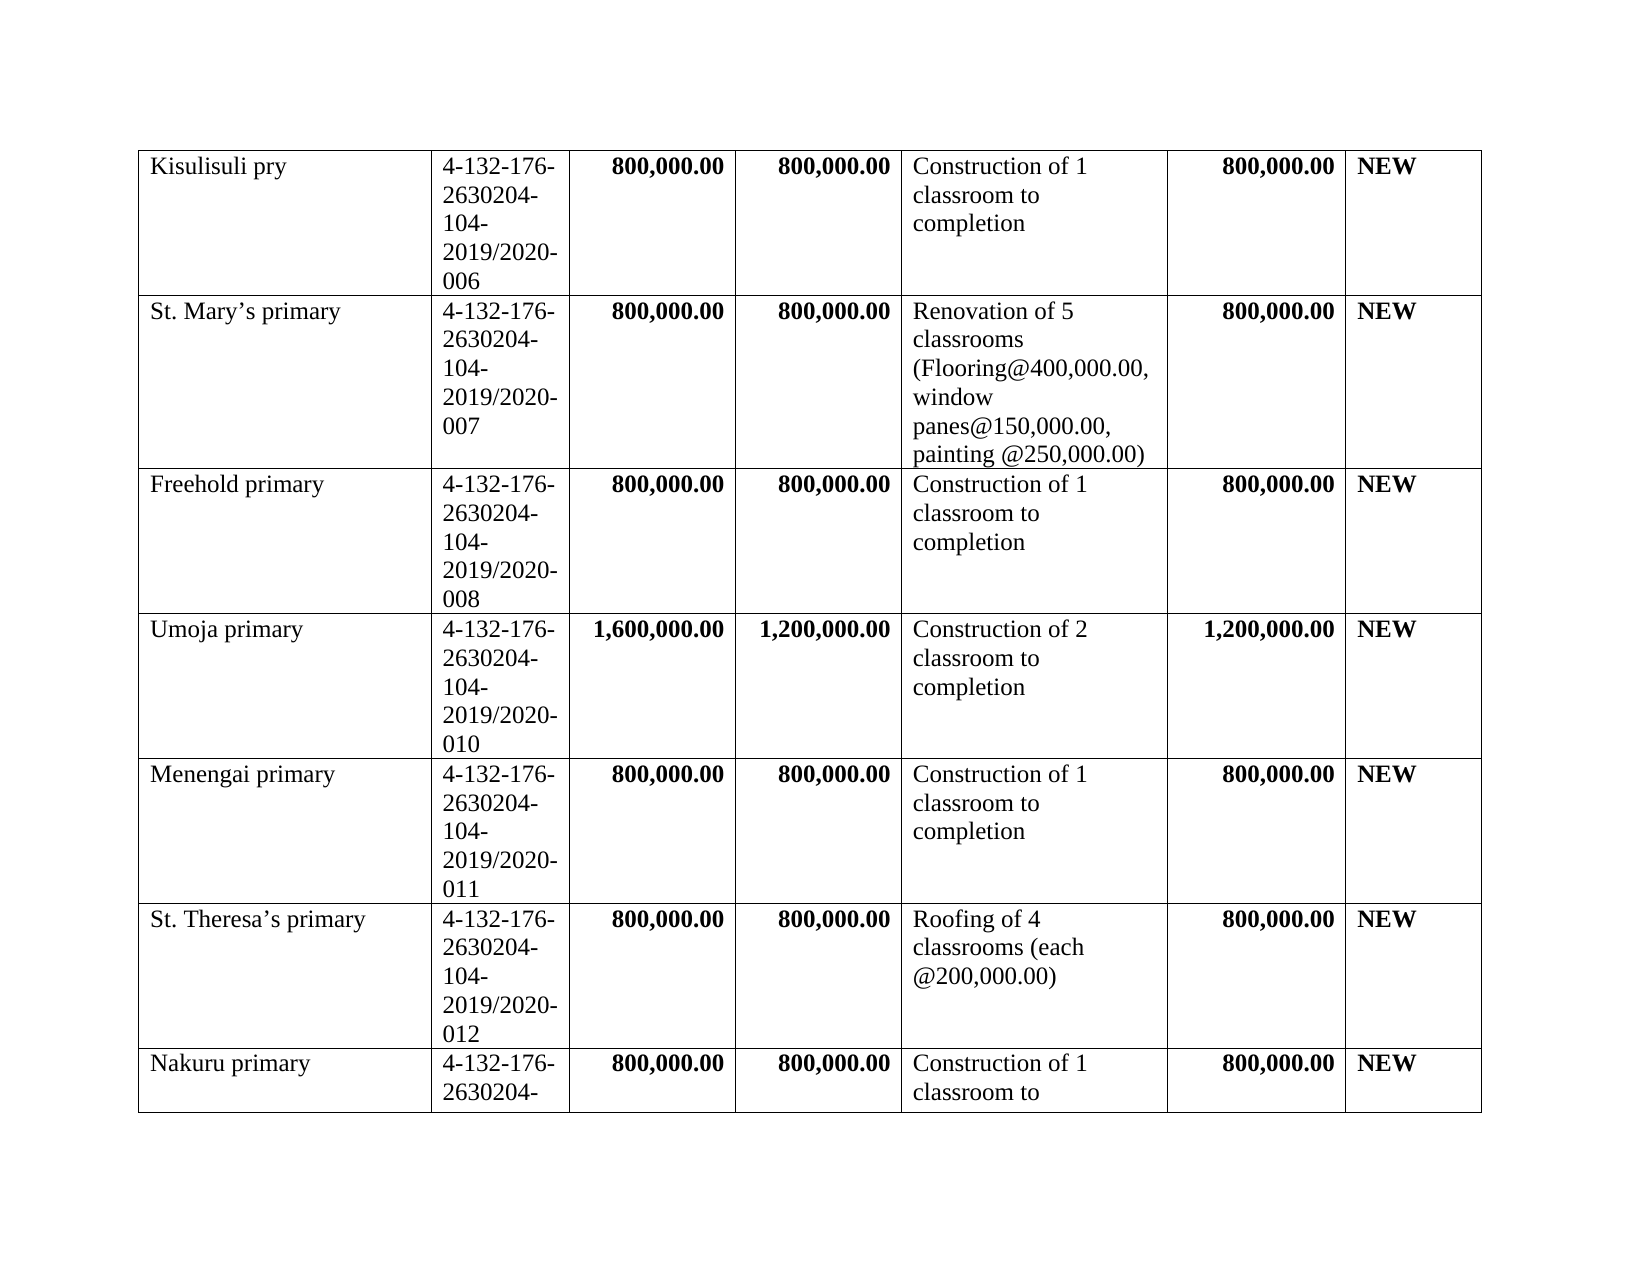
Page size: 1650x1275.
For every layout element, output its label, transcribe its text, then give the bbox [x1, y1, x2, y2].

table_cell Construction of 1 classroom to completion [902, 151, 1167, 295]
table_cell Freehold primary [139, 469, 431, 613]
table_cell 800,000.00 [570, 469, 735, 613]
table_cell 800,000.00 [736, 759, 901, 903]
table_cell Construction of 2 classroom to completion [902, 614, 1167, 758]
table_cell 800,000.00 [1168, 151, 1345, 295]
table_cell 4-132-176-2630204-104-2019/2020-011 [432, 759, 569, 903]
table_cell Construction of 1 classroom to completion [902, 469, 1167, 613]
table_cell NEW [1346, 904, 1481, 1047]
table_cell NEW [1346, 614, 1481, 758]
table_cell 800,000.00 [1168, 296, 1345, 468]
table_cell NEW [1346, 151, 1481, 295]
table_cell 800,000.00 [1168, 904, 1345, 1047]
table_cell 4-132-176-2630204-104-2019/2020-008 [432, 469, 569, 613]
table_cell Kisulisuli pry [139, 151, 431, 295]
table_cell 4-132-176-2630204-104-2019/2020-007 [432, 296, 569, 468]
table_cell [902, 1049, 1167, 1112]
table_cell 800,000.00 [736, 904, 901, 1047]
table_cell Roofing of 4 classrooms (each @200,000.00) [902, 904, 1167, 1047]
table_cell 800,000.00 [736, 469, 901, 613]
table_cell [432, 1049, 569, 1112]
table_cell NEW [1346, 1049, 1481, 1112]
table_cell 800,000.00 [1168, 1049, 1345, 1112]
table_cell 800,000.00 [736, 1049, 901, 1112]
table_cell 1,200,000.00 [1168, 614, 1345, 758]
table_cell 4-132-176-2630204-104-2019/2020-006 [432, 151, 569, 295]
table_cell 800,000.00 [1168, 469, 1345, 613]
table_cell 1,600,000.00 [570, 614, 735, 758]
table_cell Renovation of 5 classrooms (Flooring@400,000.00, window panes@150,000.00, painting @250,000.00) [902, 296, 1167, 468]
table_cell 800,000.00 [570, 151, 735, 295]
table_cell 800,000.00 [736, 151, 901, 295]
table_cell Nakuru primary [139, 1049, 431, 1112]
table_cell 800,000.00 [570, 759, 735, 903]
table_cell NEW [1346, 296, 1481, 468]
table_cell 1,200,000.00 [736, 614, 901, 758]
table_cell 800,000.00 [1168, 759, 1345, 903]
table_cell Construction of 1 classroom to completion [902, 759, 1167, 903]
table_cell 800,000.00 [570, 1049, 735, 1112]
table_cell St. Theresa’s primary [139, 904, 431, 1047]
table_cell NEW [1346, 469, 1481, 613]
table_cell St. Mary’s primary [139, 296, 431, 468]
table_cell 800,000.00 [570, 296, 735, 468]
table_cell 800,000.00 [736, 296, 901, 468]
table_cell 4-132-176-2630204-104-2019/2020-010 [432, 614, 569, 758]
table_cell 4-132-176-2630204-104-2019/2020-012 [432, 904, 569, 1047]
table_cell Menengai primary [139, 759, 431, 903]
table_cell Umoja primary [139, 614, 431, 758]
table_cell 800,000.00 [570, 904, 735, 1047]
table_cell NEW [1346, 759, 1481, 903]
